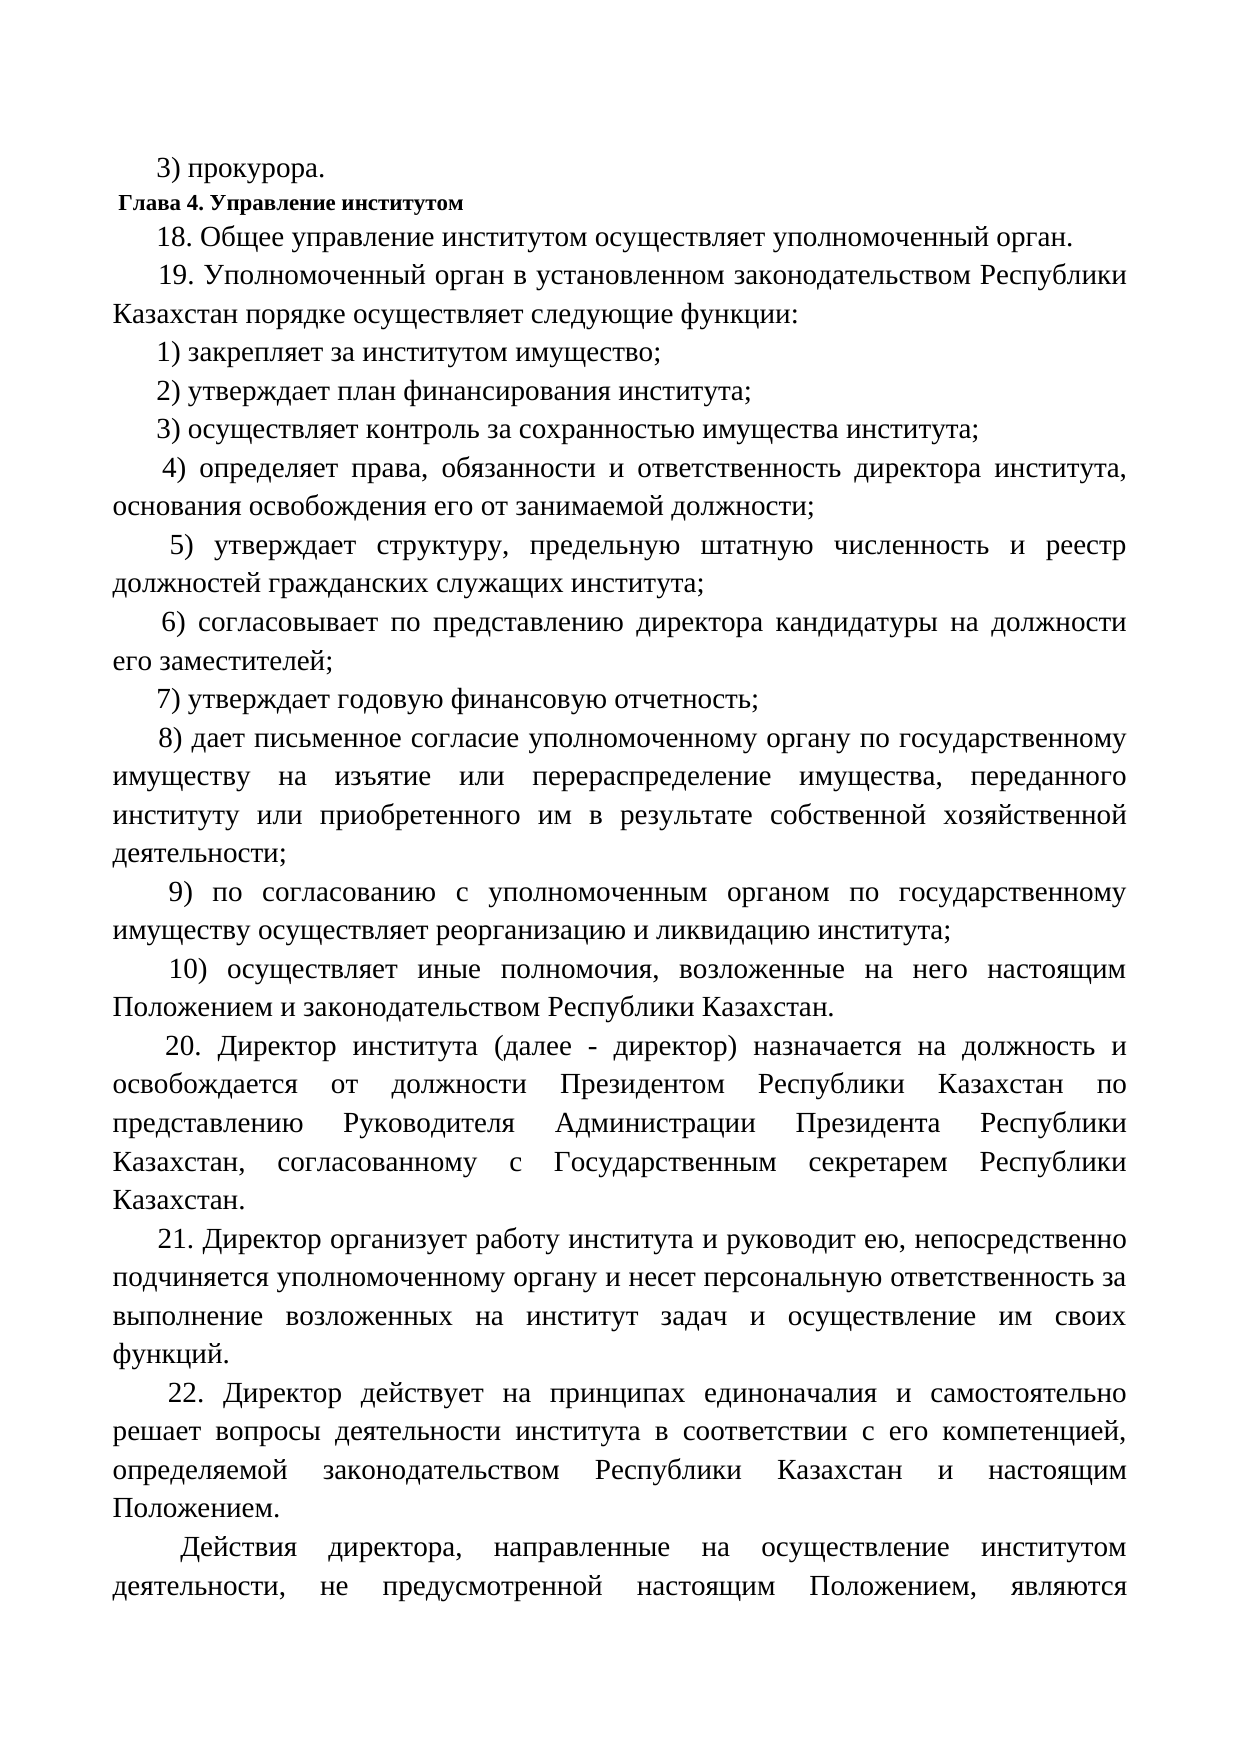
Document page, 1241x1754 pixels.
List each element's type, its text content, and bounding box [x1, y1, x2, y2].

text 4) определяет права, обязанности и ответственность директора института, основания освобождения его от занимаемой должности; [112, 450, 1128, 522]
text 9) по согласованию с уполномоченным органом по государственному имуществу осуществляет реорганизацию и ликвидацию института; [112, 874, 1128, 946]
text 5) утверждает структуру, предельную штатную численность и реестр должностей гражданских служащих института; [112, 527, 1128, 599]
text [112, 1529, 1128, 1601]
text 2) утверждает план финансирования института; [112, 373, 1128, 406]
text 8) дает письменное согласие уполномоченному органу по государственному имуществу на изъятие или перераспределение имущества, переданного институту или приобретенного им в результате собственной хозяйственной деятельности; [112, 720, 1128, 869]
text 7) утверждает годовую финансовую отчетность; [112, 681, 1128, 715]
text 3) прокурора. [112, 150, 1128, 183]
text 10) осуществляет иные полномочия, возложенные на него настоящим Положением и законодательством Республики Казахстан. [112, 951, 1128, 1023]
text 18. Общее управление институтом осуществляет уполномоченный орган. [112, 219, 1128, 252]
text 19. Уполномоченный орган в установленном законодательством Республики Казахстан порядке осуществляет следующие функции: [112, 257, 1128, 329]
text 6) согласовывает по представлению директора кандидатуры на должности его заместителей; [112, 604, 1128, 676]
text 20. Директор института (далее - директор) назначается на должность и освобождается от должности Президентом Республики Казахстан по представлению Руководителя Администрации Президента Республики Казахстан, согласованному с Государственным секретарем Республики Казахстан. [112, 1028, 1128, 1216]
text 1) закрепляет за институтом имущество; [112, 334, 1128, 368]
text 21. Директор организует работу института и руководит ею, непосредственно подчиняется уполномоченному органу и несет персональную ответственность за выполнение возложенных на институт задач и осуществление им своих функций. [112, 1221, 1128, 1370]
text Глава 4. Управление институтом [112, 188, 1128, 215]
text 22. Директор действует на принципах единоначалия и самостоятельно решает вопросы деятельности института в соответствии с его компетенцией, определяемой законодательством Республики Казахстан и настоящим Положением. [112, 1375, 1128, 1524]
text 3) осуществляет контроль за сохранностью имущества института; [112, 411, 1128, 445]
